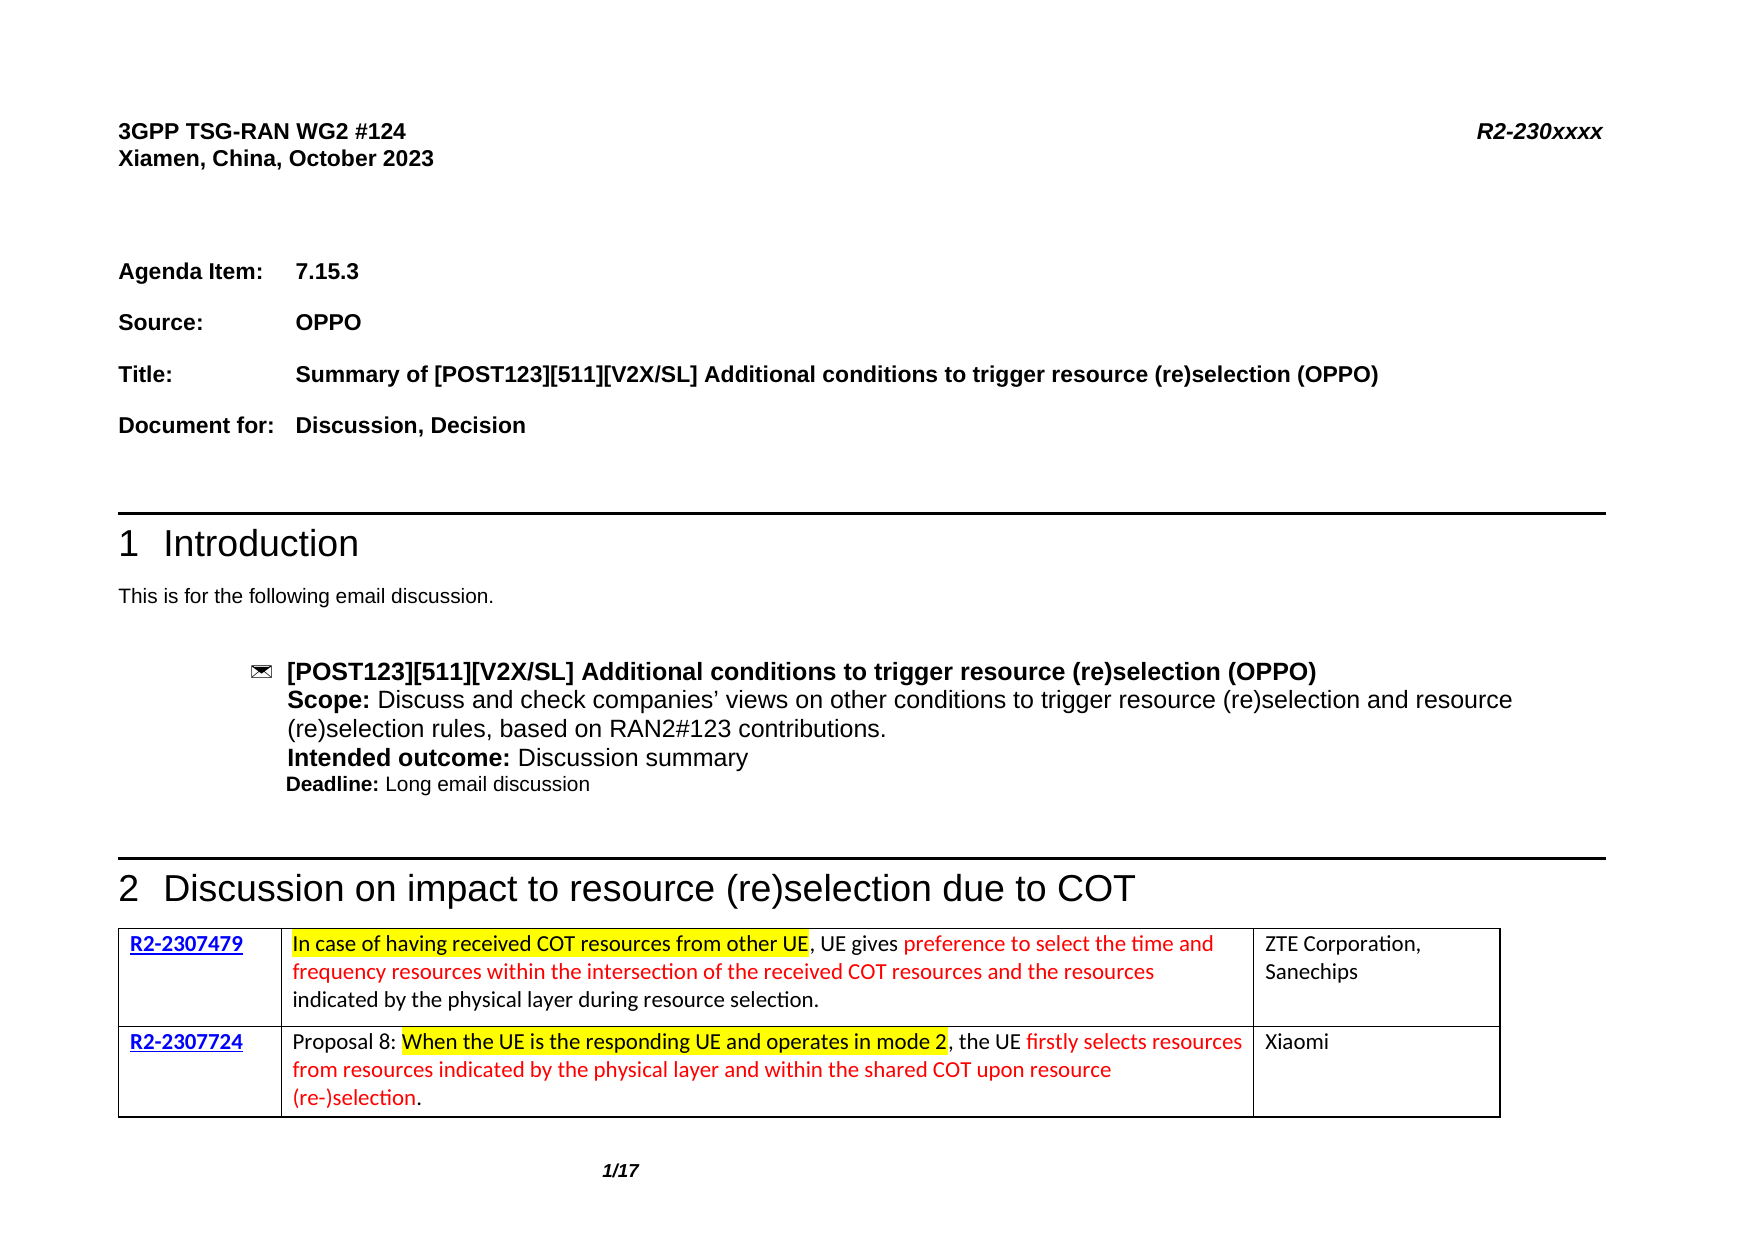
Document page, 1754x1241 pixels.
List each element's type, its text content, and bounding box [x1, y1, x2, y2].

table_header In case of having received COT resources from other UE, UE gives preference to select the time and frequency resources within the intersection of the received COT resources and the resources indicated by the physical layer during resource selection. [282, 929, 1253, 1026]
table_cell Xiaomi [1254, 1027, 1499, 1116]
text Xiamen, China, October 2023 [118, 144, 1606, 171]
text Intended outcome: Discussion summary [249, 743, 1606, 772]
table_cell Proposal 8: When the UE is the responding UE and operates in mode 2, the UE firstly selects resources from resources indicated by the physical layer and within the shared COT upon resource (re-)selection. [282, 1027, 1253, 1116]
list [POST123][511][V2X/SL] Additional conditions to trigger resource (re)selection (OPPO) [249, 656, 1606, 685]
text Deadline: Long email discussion [286, 772, 1606, 796]
text Scope: Discuss and check companies’ views on other conditions to trigger resource (re)selection and resource (re)selection rules, based on RAN2#123 contributions. [249, 685, 1606, 743]
text Title: Summary of [POST123][511][V2X/SL] Additional conditions to trigger resource (re)selection (OPPO) [118, 361, 1606, 387]
subtitle Discussion on impact to resource (re)selection due to COT [118, 860, 1606, 909]
table_cell R2-2307724 [119, 1027, 281, 1116]
text 3GPP TSG-RAN WG2 #124 R2-230xxxx [118, 118, 1606, 144]
table_header R2-2307479 [119, 929, 281, 1026]
text Document for: Discussion, Decision [118, 412, 1606, 438]
text This is for the following email discussion. [118, 583, 1606, 607]
text Source: OPPO [118, 309, 1606, 336]
table_header ZTE Corporation, Sanechips [1254, 929, 1499, 1026]
subtitle Introduction [118, 515, 1606, 565]
text Agenda Item: 7.15.3 [118, 258, 1606, 284]
